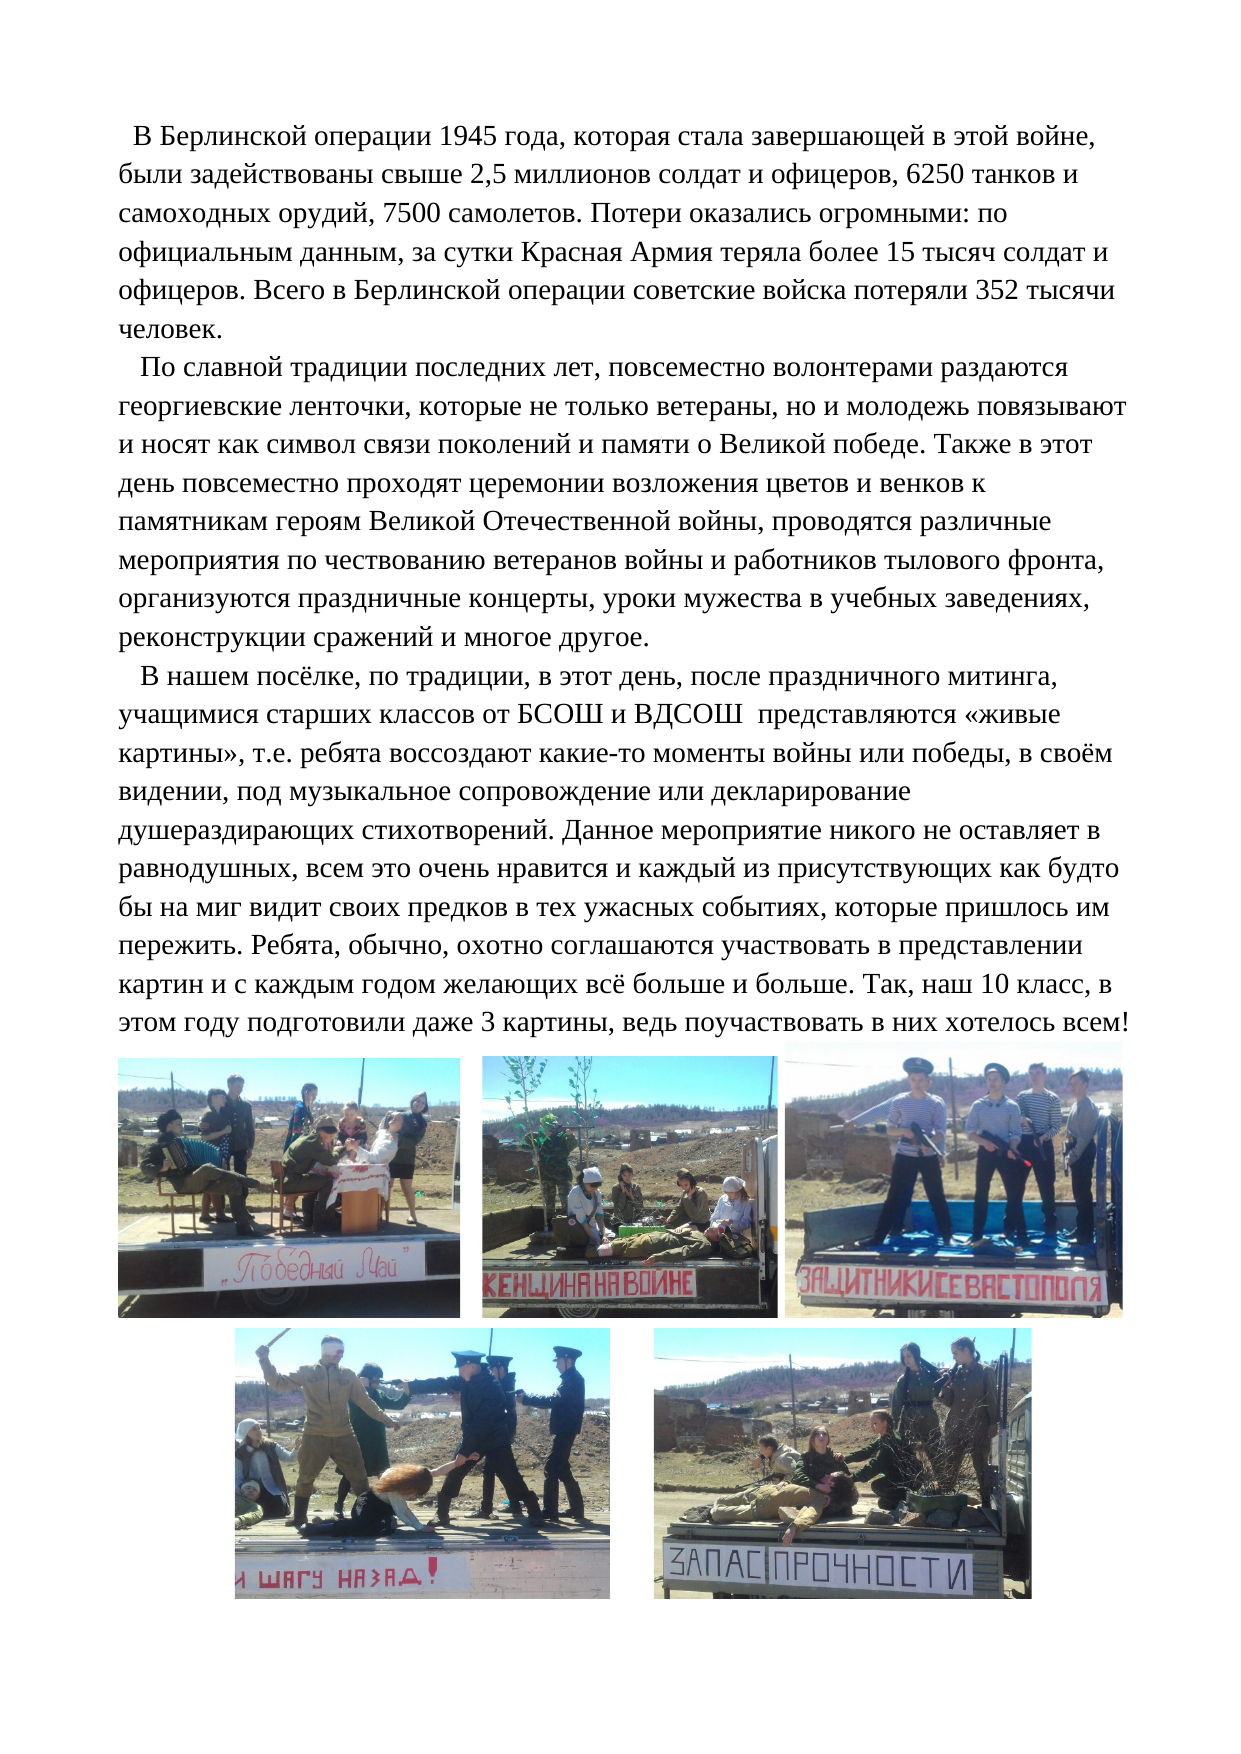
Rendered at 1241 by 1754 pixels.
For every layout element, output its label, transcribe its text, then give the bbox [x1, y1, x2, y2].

text В Берлинской операции 1945 года, которая стала завершающей в этой войне, были задействованы свыше 2,5 миллионов солдат и офицеров, 6250 танков и самоходных орудий, 7500 самолетов. Потери оказались огромными: по официальным данным, за сутки Красная Армия теряла более 15 тысяч солдат и офицеров. Всего в Берлинской операции советские войска потеряли 352 тысячи человек. [118, 118, 1134, 344]
picture [784, 1042, 1123, 1318]
picture [234, 1328, 610, 1599]
picture [653, 1328, 1032, 1599]
text По славной традиции последних лет, повсеместно волонтерами раздаются георгиевские ленточки, которые не только ветераны, но и молодежь повязывают и носят как символ связи поколений и памяти о Великой победе. Также в этот день повсеместно проходят церемонии возложения цветов и венков к памятникам героям Великой Отечественной войны, проводятся различные мероприятия по чествованию ветеранов войны и работников тылового фронта, организуются праздничные концерты, уроки мужества в учебных заведениях, реконструкции сражений и многое другое. [118, 349, 1134, 653]
picture [482, 1056, 778, 1318]
picture [118, 1058, 461, 1318]
